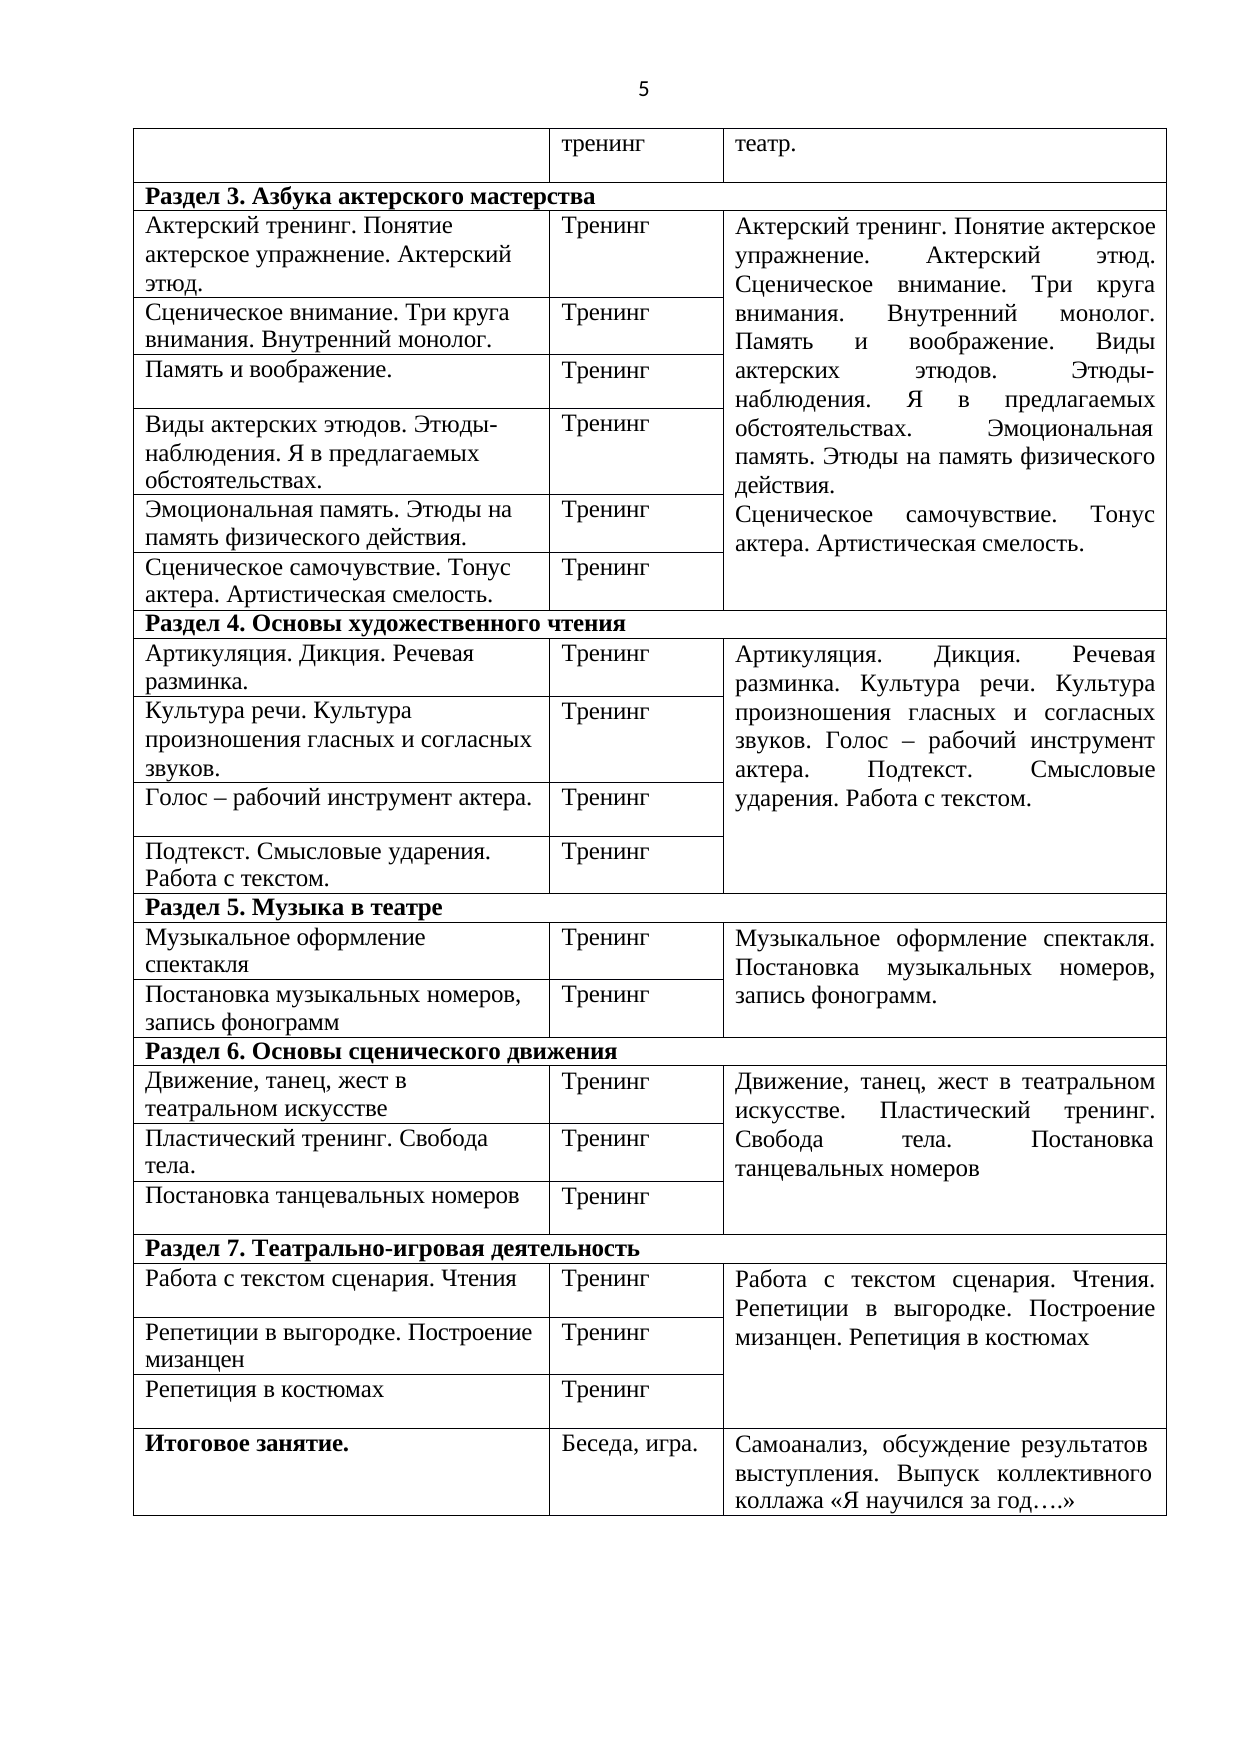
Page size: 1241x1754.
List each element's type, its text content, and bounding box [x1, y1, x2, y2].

table_cell Виды актерских этюдов. Этюды- наблюдения. Я в предлагаемых обстоятельствах. [134, 409, 549, 494]
table_cell Тренинг [550, 980, 723, 1037]
table_header [134, 129, 549, 182]
table_cell Артикуляция. Дикция. Речевая разминка. Культура речи. Культура произношения гласных и согласных звуков. Голос – рабочий инструмент актера. Подтекст. Смысловые ударения. Работа с текстом. [724, 639, 1166, 893]
table_cell Подтекст. Смысловые ударения. Работа с текстом. [134, 837, 549, 893]
table_cell Пластический тренинг. Свобода тела. [134, 1124, 549, 1181]
table_cell Работа с текстом сценария. Чтения [134, 1264, 549, 1317]
table_cell Итоговое занятие. [134, 1429, 549, 1514]
table_cell Работа с текстом сценария. Чтения. Репетиции в выгородке. Построение мизанцен. Репетиция в костюмах [724, 1264, 1166, 1428]
table_cell Тренинг [550, 409, 723, 494]
table_cell Раздел 3. Азбука актерского мастерства [134, 183, 1166, 210]
table_cell Тренинг [550, 923, 723, 979]
table_cell Раздел 4. Основы художественного чтения [134, 611, 1166, 638]
table_cell Артикуляция. Дикция. Речевая разминка. [134, 639, 549, 696]
table_cell Тренинг [550, 697, 723, 782]
table_cell Беседа, игра. [550, 1429, 723, 1514]
table_cell Самоанализ, обсуждение результатов выступления. Выпуск коллективного коллажа «Я научился за год….» [724, 1429, 1166, 1514]
table_cell Постановка танцевальных номеров [134, 1182, 549, 1234]
table_cell Музыкальное оформление спектакля. Постановка музыкальных номеров, запись фонограмм. [724, 923, 1166, 1037]
table_cell Музыкальное оформление спектакля [134, 923, 549, 979]
table_cell Тренинг [550, 1182, 723, 1234]
table_cell Голос – рабочий инструмент актера. [134, 783, 549, 836]
table_cell Тренинг [550, 355, 723, 408]
table_cell Тренинг [550, 837, 723, 893]
table_cell Репетиции в выгородке. Построение мизанцен [134, 1318, 549, 1374]
table_cell Культура речи. Культура произношения гласных и согласных звуков. [134, 697, 549, 782]
table_cell Движение, танец, жест в театральном искусстве. Пластический тренинг. Свобода тела. Постановка танцевальных номеров [724, 1066, 1166, 1234]
table_cell Тренинг [550, 495, 723, 552]
table_cell Тренинг [550, 1318, 723, 1374]
table_cell Тренинг [550, 783, 723, 836]
table_cell Сценическое самочувствие. Тонус актера. Артистическая смелость. [134, 553, 549, 609]
table_cell Память и воображение. [134, 355, 549, 408]
table_cell Тренинг [550, 639, 723, 696]
table_cell Тренинг [550, 1124, 723, 1181]
table_cell Постановка музыкальных номеров, запись фонограмм [134, 980, 549, 1037]
table_cell Тренинг [550, 1264, 723, 1317]
table_cell Эмоциональная память. Этюды на память физического действия. [134, 495, 549, 552]
table_cell Раздел 5. Музыка в театре [134, 894, 1166, 922]
table_header театр. [724, 129, 1166, 182]
table_cell Актерский тренинг. Понятие актерское упражнение. Актерский этюд. Сценическое внимание. Три круга внимания. Внутренний монолог. Память и воображение. Виды актерских этюдов. Этюды- наблюдения. Я в предлагаемых обстоятельствах. Эмоциональная память. Этюды на память физического действия. Сценическое самочувствие. Тонус актера. Артистическая смелость. [724, 211, 1166, 609]
table_cell Тренинг [550, 1375, 723, 1428]
table_cell Тренинг [550, 553, 723, 609]
table_header тренинг [550, 129, 723, 182]
table_cell Репетиция в костюмах [134, 1375, 549, 1428]
table_cell Сценическое внимание. Три круга внимания. Внутренний монолог. [134, 298, 549, 354]
table_cell Тренинг [550, 211, 723, 297]
table_cell Тренинг [550, 1066, 723, 1123]
table_cell Актерский тренинг. Понятие актерское упражнение. Актерский этюд. [134, 211, 549, 297]
table_cell Тренинг [550, 298, 723, 354]
table_cell Раздел 6. Основы сценического движения [134, 1038, 1166, 1065]
table_cell Раздел 7. Театрально-игровая деятельность [134, 1235, 1166, 1263]
table_cell Движение, танец, жест в театральном искусстве [134, 1066, 549, 1123]
